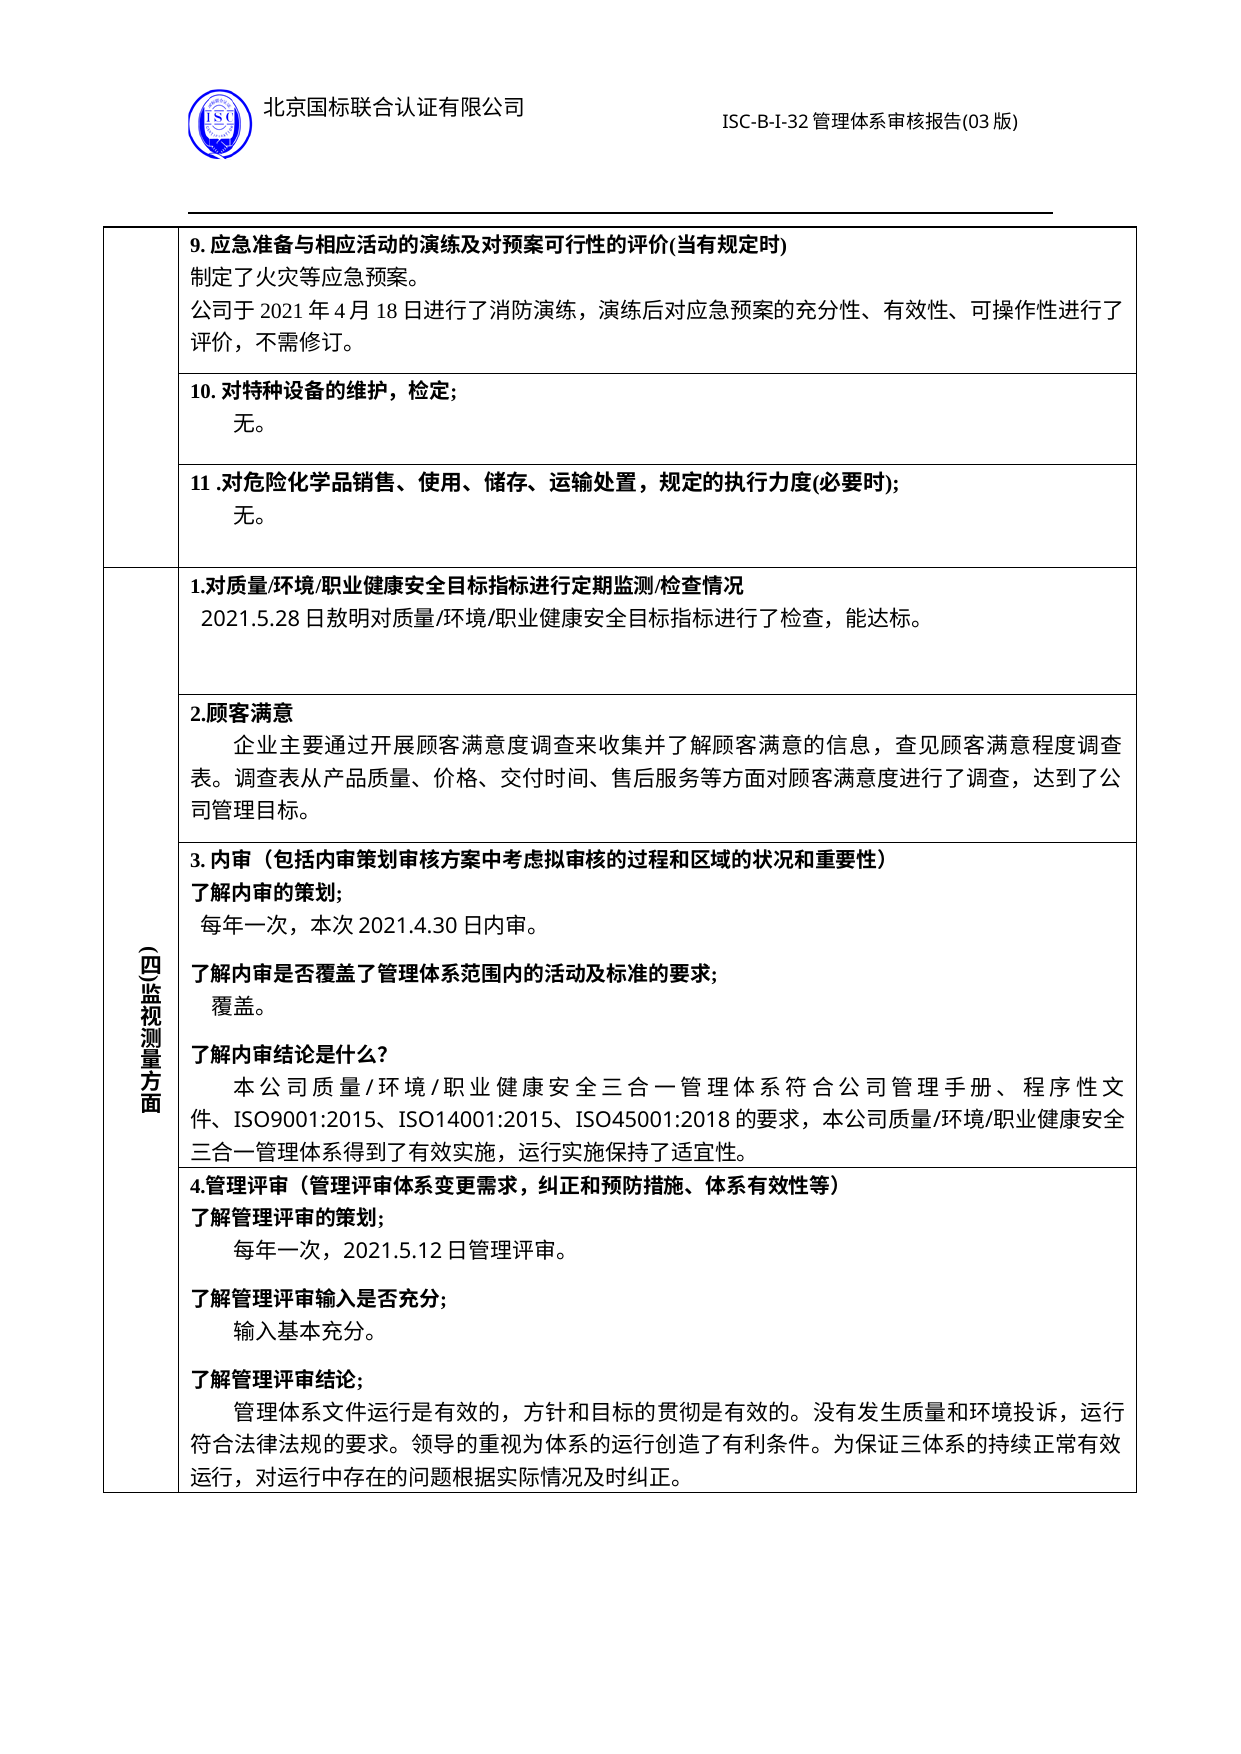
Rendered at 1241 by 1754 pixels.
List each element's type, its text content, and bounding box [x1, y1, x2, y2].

table_cell 3. 内审（包括内审策划审核方案中考虑拟审核的过程和区域的状况和重要性） 了解内审的策划; 每年一次，本次2021.4.30日内审。 了解内审是否覆盖了管理体系范围内的活动及标准的要求; 覆盖。 了解内审结论是什么？ 本公司质量/环境/职业健康安全三合一管理体系符合公司管理手册、程序性文件、ISO9001:2015、ISO14001:2015、ISO45001:2018的要求，本公司质量/环境/职业健康安全三合一管理体系得到了有效实施，运行实施保持了适宜性。 [179, 843, 1136, 1167]
table_cell 11 .对危险化学品销售、使用、储存、运输处置，规定的执行力度(必要时); 无。 [179, 465, 1136, 567]
table_cell (四)监视测量方面 [104, 568, 178, 1492]
table_cell 1.对质量/环境/职业健康安全目标指标进行定期监测/检查情况 2021.5.28日敖明对质量/环境/职业健康安全目标指标进行了检查，能达标。 [179, 568, 1136, 694]
table_cell 2.顾客满意 企业主要通过开展顾客满意度调查来收集并了解顾客满意的信息，查见顾客满意程度调查表。调查表从产品质量、价格、交付时间、售后服务等方面对顾客满意度进行了调查，达到了公司管理目标。 [179, 695, 1136, 842]
table_cell 10. 对特种设备的维护，检定; 无。 [179, 374, 1136, 464]
table_cell 4.管理评审（管理评审体系变更需求，纠正和预防措施、体系有效性等） 了解管理评审的策划; 每年一次，2021.5.12日管理评审。 了解管理评审输入是否充分; 输入基本充分。 了解管理评审结论; 管理体系文件运行是有效的，方针和目标的贯彻是有效的。没有发生质量和环境投诉，运行符合法律法规的要求。领导的重视为体系的运行创造了有利条件。为保证三体系的持续正常有效运行，对运行中存在的问题根据实际情况及时纠正。 [179, 1168, 1136, 1492]
table_cell 9. 应急准备与相应活动的演练及对预案可行性的评价(当有规定时) 制定了火灾等应急预案。 公司于2021年4月18日进行了消防演练，演练后对应急预案的充分性、有效性、可操作性进行了评价，不需修订。 [179, 228, 1136, 372]
picture [187, 89, 253, 158]
